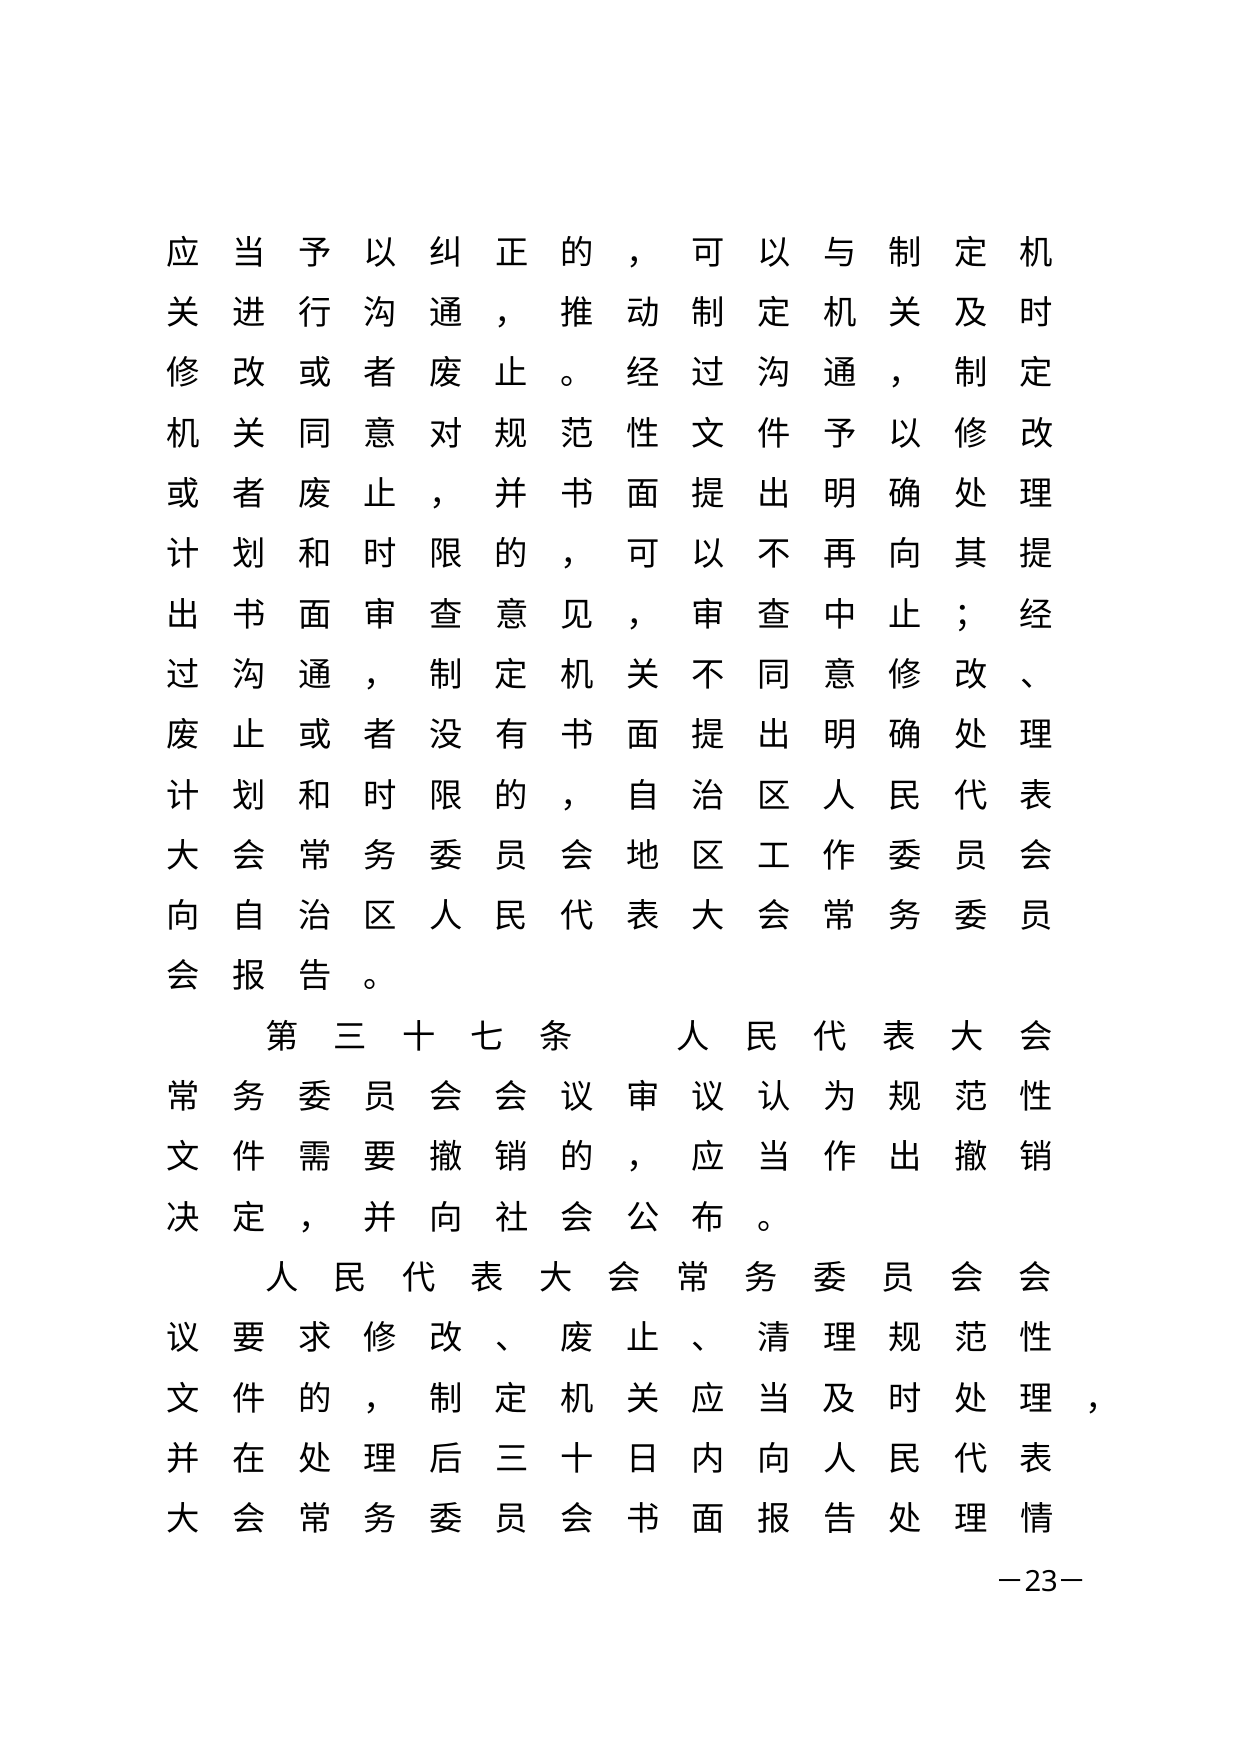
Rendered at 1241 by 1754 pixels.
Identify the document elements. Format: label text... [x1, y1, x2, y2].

text 第三十七条 人民代表大会常务委员会会议审议认为规范性文件需要撤销的，应当作出撤销决定，并向社会公布。 [167, 1003, 1085, 1245]
text 人民代表大会常务委员会会议要求修改、废止、清理规范性文件的，制定机关应当及时处理，并在处理后三十日内向人民代表大会常务委员会书面报告处理情况。 [167, 1245, 1085, 1546]
